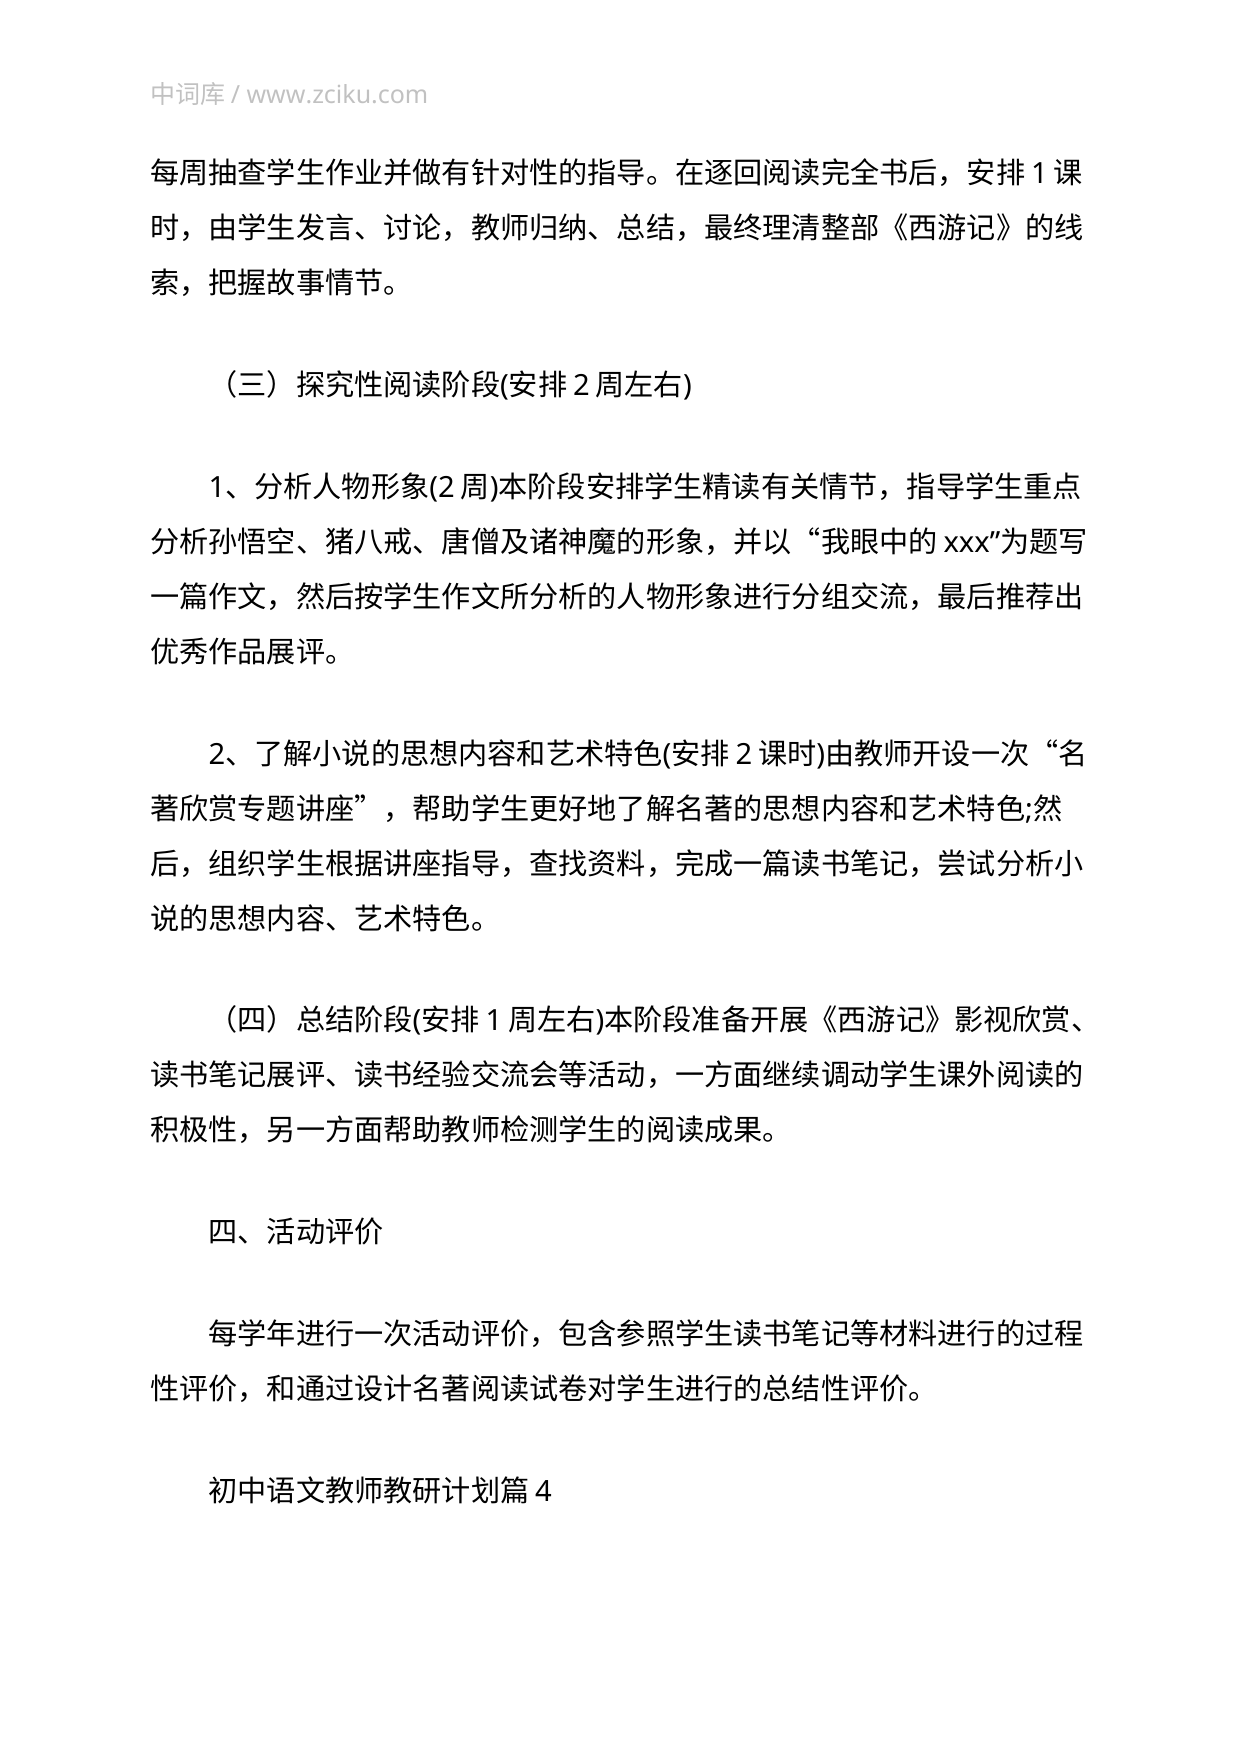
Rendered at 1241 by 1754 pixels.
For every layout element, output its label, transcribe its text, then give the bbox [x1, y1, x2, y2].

text 每学年进行一次活动评价，包含参照学生读书笔记等材料进行的过程性评价，和通过设计名著阅读试卷对学生进行的总结性评价。 [150, 1310, 1090, 1408]
text 初中语文教师教研计划篇4 [150, 1467, 1090, 1509]
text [150, 150, 1090, 302]
text 2、了解小说的思想内容和艺术特色(安排2课时)由教师开设一次“名著欣赏专题讲座”，帮助学生更好地了解名著的思想内容和艺术特色;然后，组织学生根据讲座指导，查找资料，完成一篇读书笔记，尝试分析小说的思想内容、艺术特色。 [150, 730, 1090, 937]
text 1、分析人物形象(2周)本阶段安排学生精读有关情节，指导学生重点分析孙悟空、猪八戒、唐僧及诸神魔的形象，并以“我眼中的xxx”为题写一篇作文，然后按学生作文所分析的人物形象进行分组交流，最后推荐出优秀作品展评。 [150, 464, 1090, 671]
text （四）总结阶段(安排1周左右)本阶段准备开展《西游记》影视欣赏、读书笔记展评、读书经验交流会等活动，一方面继续调动学生课外阅读的积极性，另一方面帮助教师检测学生的阅读成果。 [150, 997, 1090, 1149]
text 四、活动评价 [150, 1209, 1090, 1251]
text （三）探究性阅读阶段(安排2周左右) [150, 362, 1090, 404]
